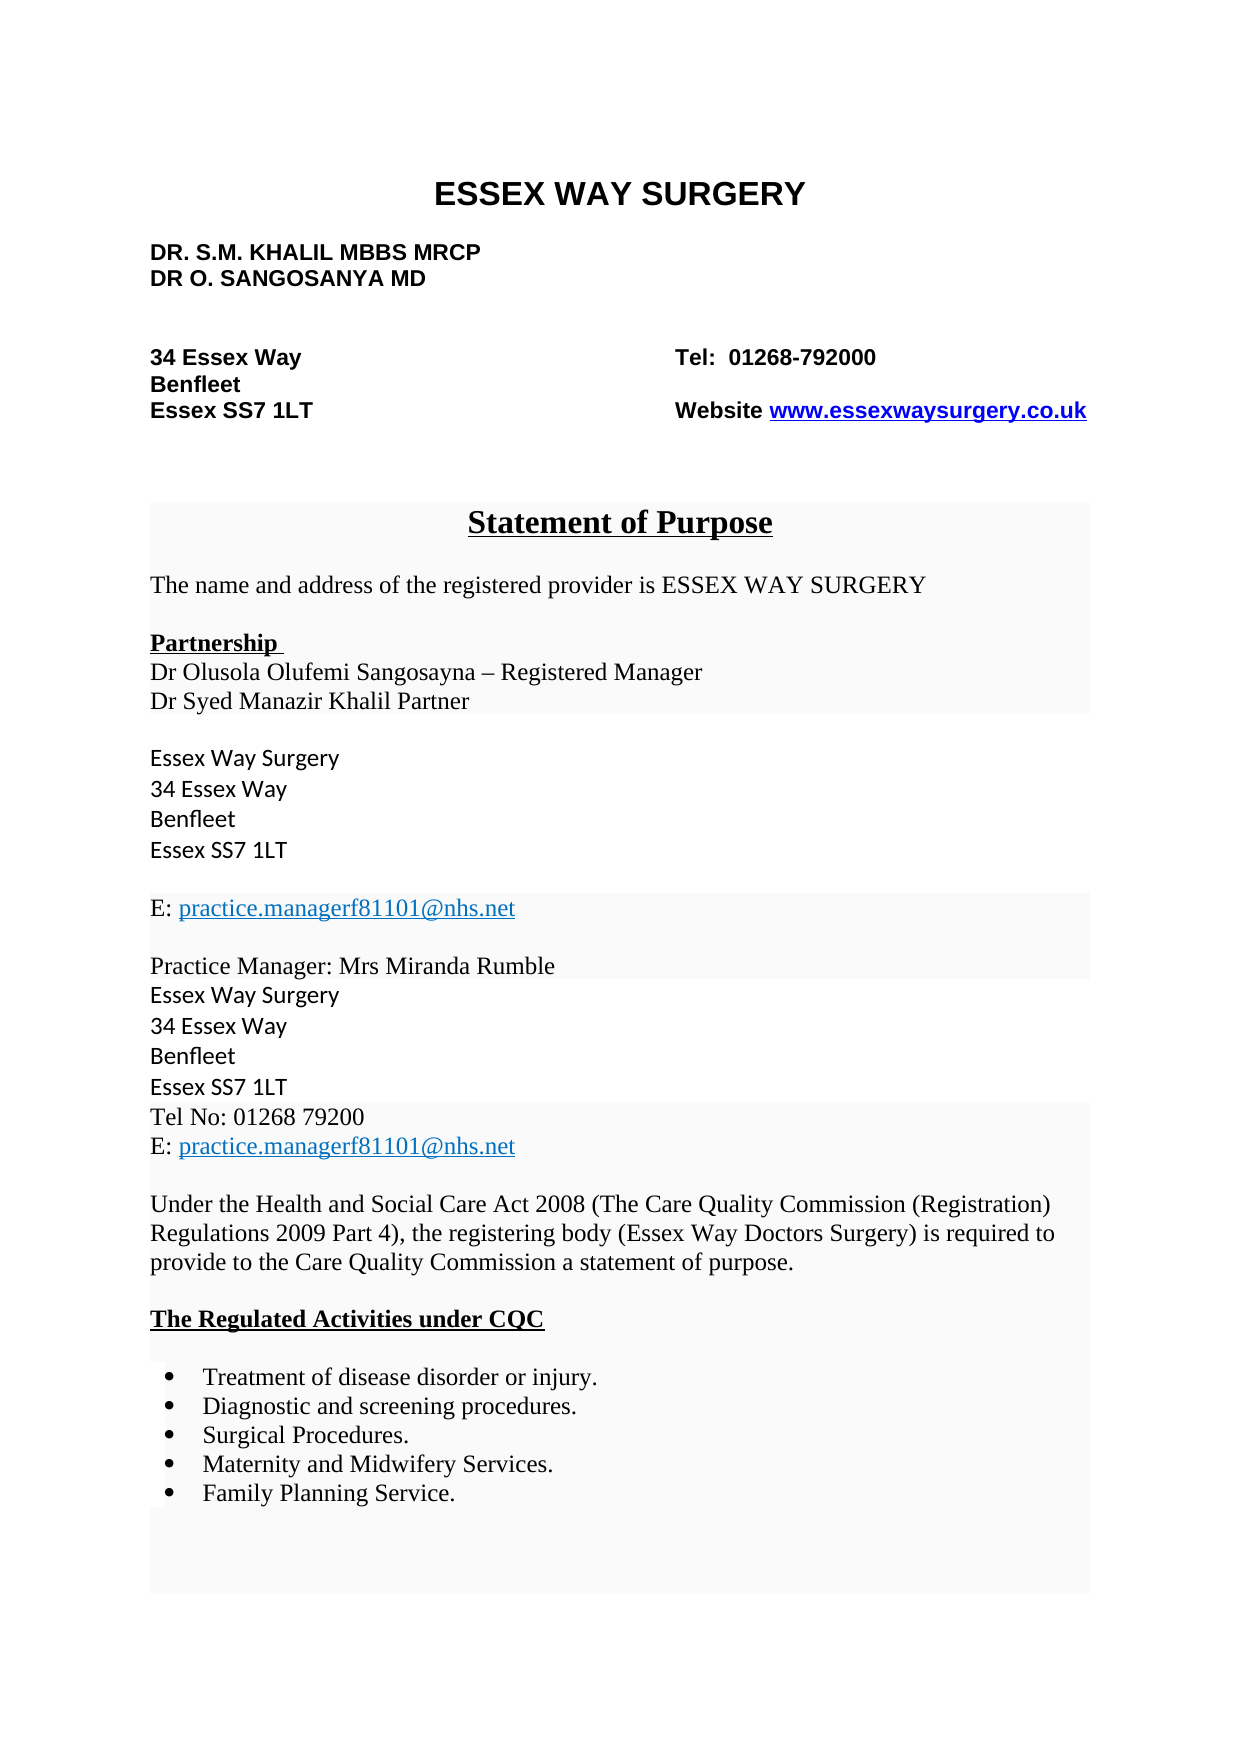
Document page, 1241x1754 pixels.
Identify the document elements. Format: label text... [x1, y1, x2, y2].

text E: practice.managerf81101@nhs.net [150, 1131, 1090, 1159]
text Essex Way Surgery [150, 742, 1090, 773]
text 34 Essex Way Tel: 01268-792000 [150, 344, 1090, 371]
text Essex Way Surgery [150, 979, 1090, 1010]
text 34 Essex Way [150, 773, 1090, 803]
text Practice Manager: Mrs Miranda Rumble [150, 951, 1090, 979]
text DR. S.M. KHALIL MBBS MRCP [150, 239, 1090, 265]
text ESSEX WAY SURGERY [150, 174, 1090, 212]
text Benfleet [150, 803, 1090, 834]
text The name and address of the registered provider is ESSEX WAY SURGERY [150, 570, 1090, 599]
list Diagnostic and screening procedures. [165, 1391, 1090, 1420]
text Under the Health and Social Care Act 2008 (The Care Quality Commission (Registration) Regulations 2009 Part 4), the registering body (Essex Way Doctors Surgery) is required to provide to the Care Quality Commission a statement of purpose. [150, 1188, 1090, 1275]
text DR O. SANGOSANYA MD [150, 265, 1090, 292]
list Surgical Procedures. [165, 1420, 1090, 1449]
text Partnership [150, 628, 1090, 657]
text Benfleet [150, 371, 1090, 397]
text Benfleet [150, 1041, 1090, 1071]
text The Regulated Activities under CQC [150, 1304, 1090, 1333]
text Statement of Purpose [150, 502, 1090, 541]
text Essex SS7 1LT [150, 834, 1090, 864]
list Treatment of disease disorder or injury. [165, 1362, 1090, 1391]
text Dr Syed Manazir Khalil Partner [150, 686, 1090, 714]
text Essex SS7 1LT Website www.essexwaysurgery.co.uk [150, 397, 1090, 423]
text Essex SS7 1LT [150, 1071, 1090, 1102]
text Dr Olusola Olufemi Sangosayna – Registered Manager [150, 657, 1090, 686]
text Tel No: 01268 79200 [150, 1102, 1090, 1131]
text E: practice.managerf81101@nhs.net [150, 893, 1090, 922]
list Family Planning Service. [165, 1478, 1090, 1507]
list Maternity and Midwifery Services. [165, 1449, 1090, 1478]
text 34 Essex Way [150, 1010, 1090, 1041]
